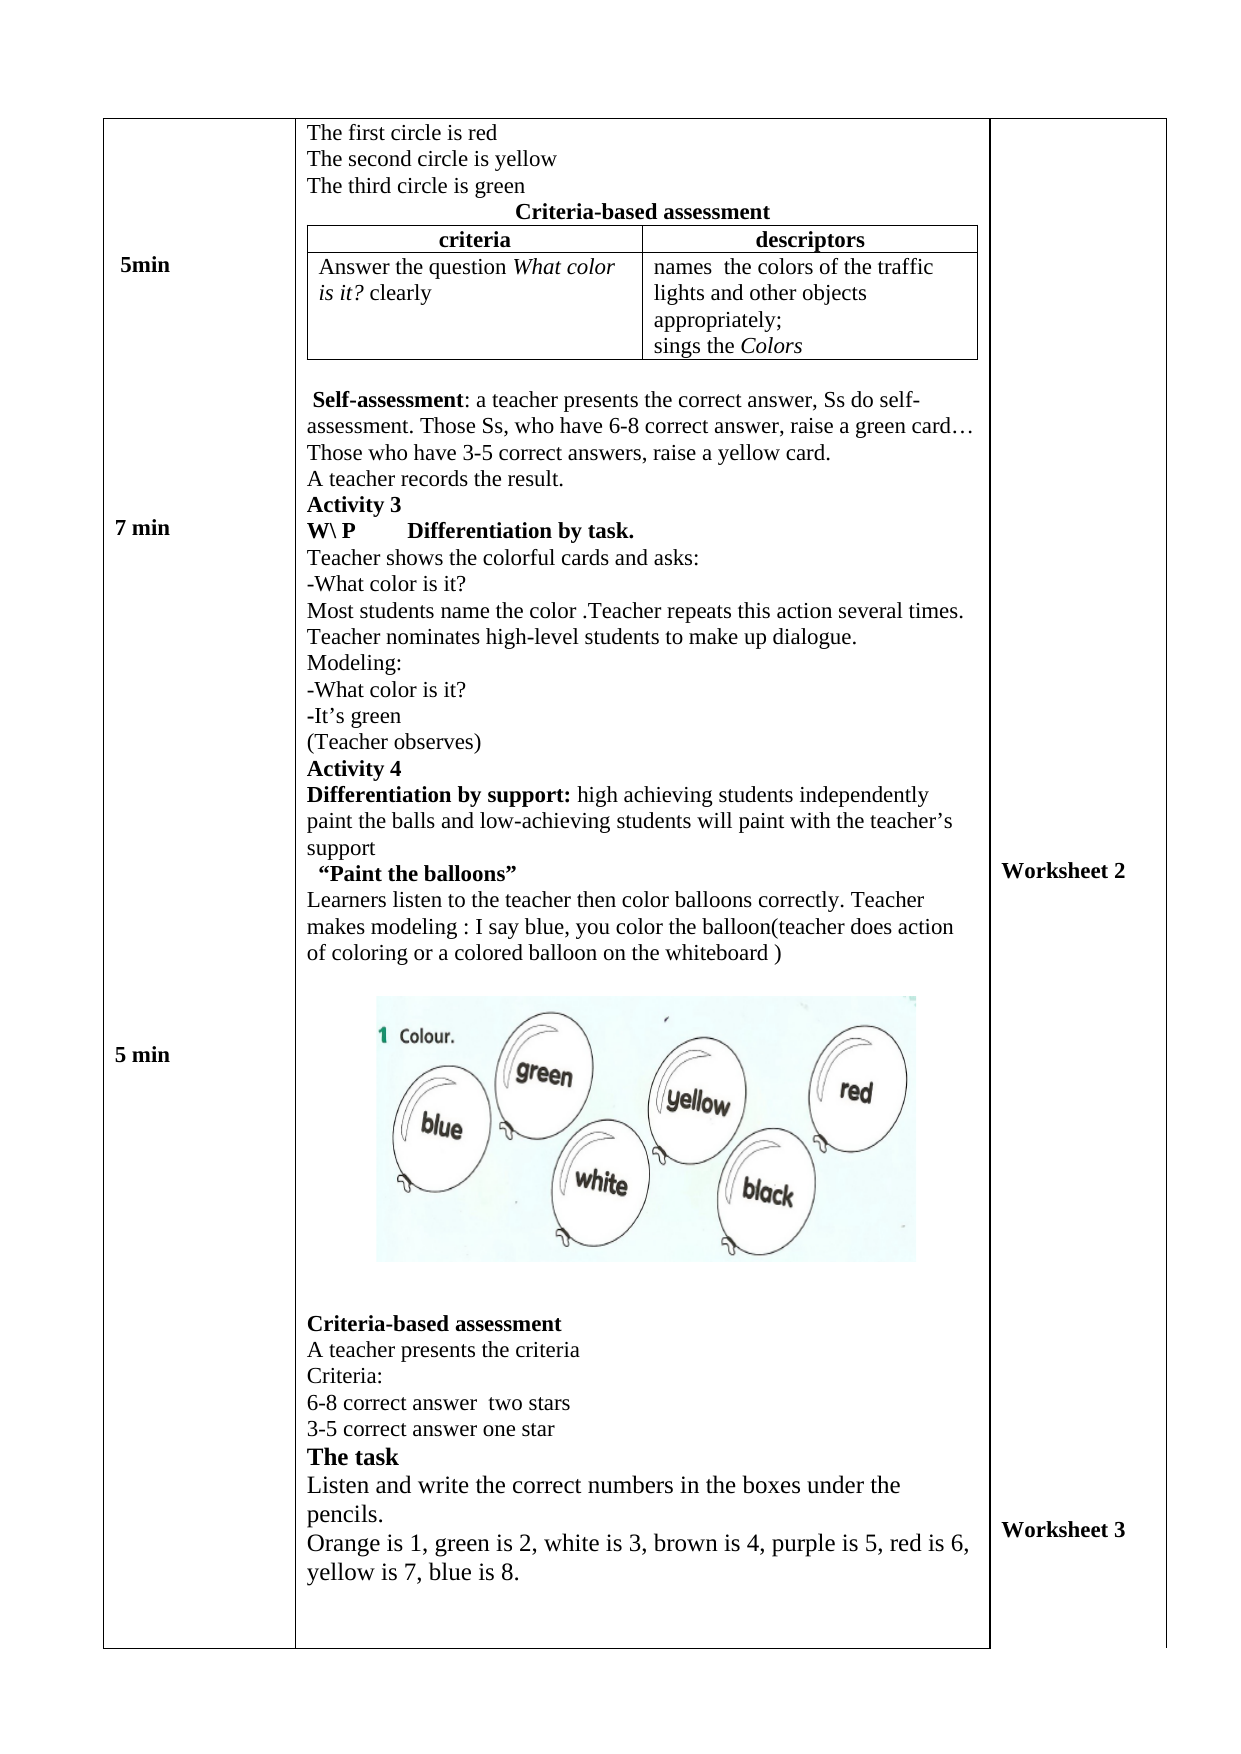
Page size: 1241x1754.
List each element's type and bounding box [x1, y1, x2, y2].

table_cell [104, 119, 295, 1648]
table_cell [991, 119, 1166, 1648]
table_cell [296, 119, 989, 1648]
picture [376, 996, 917, 1262]
